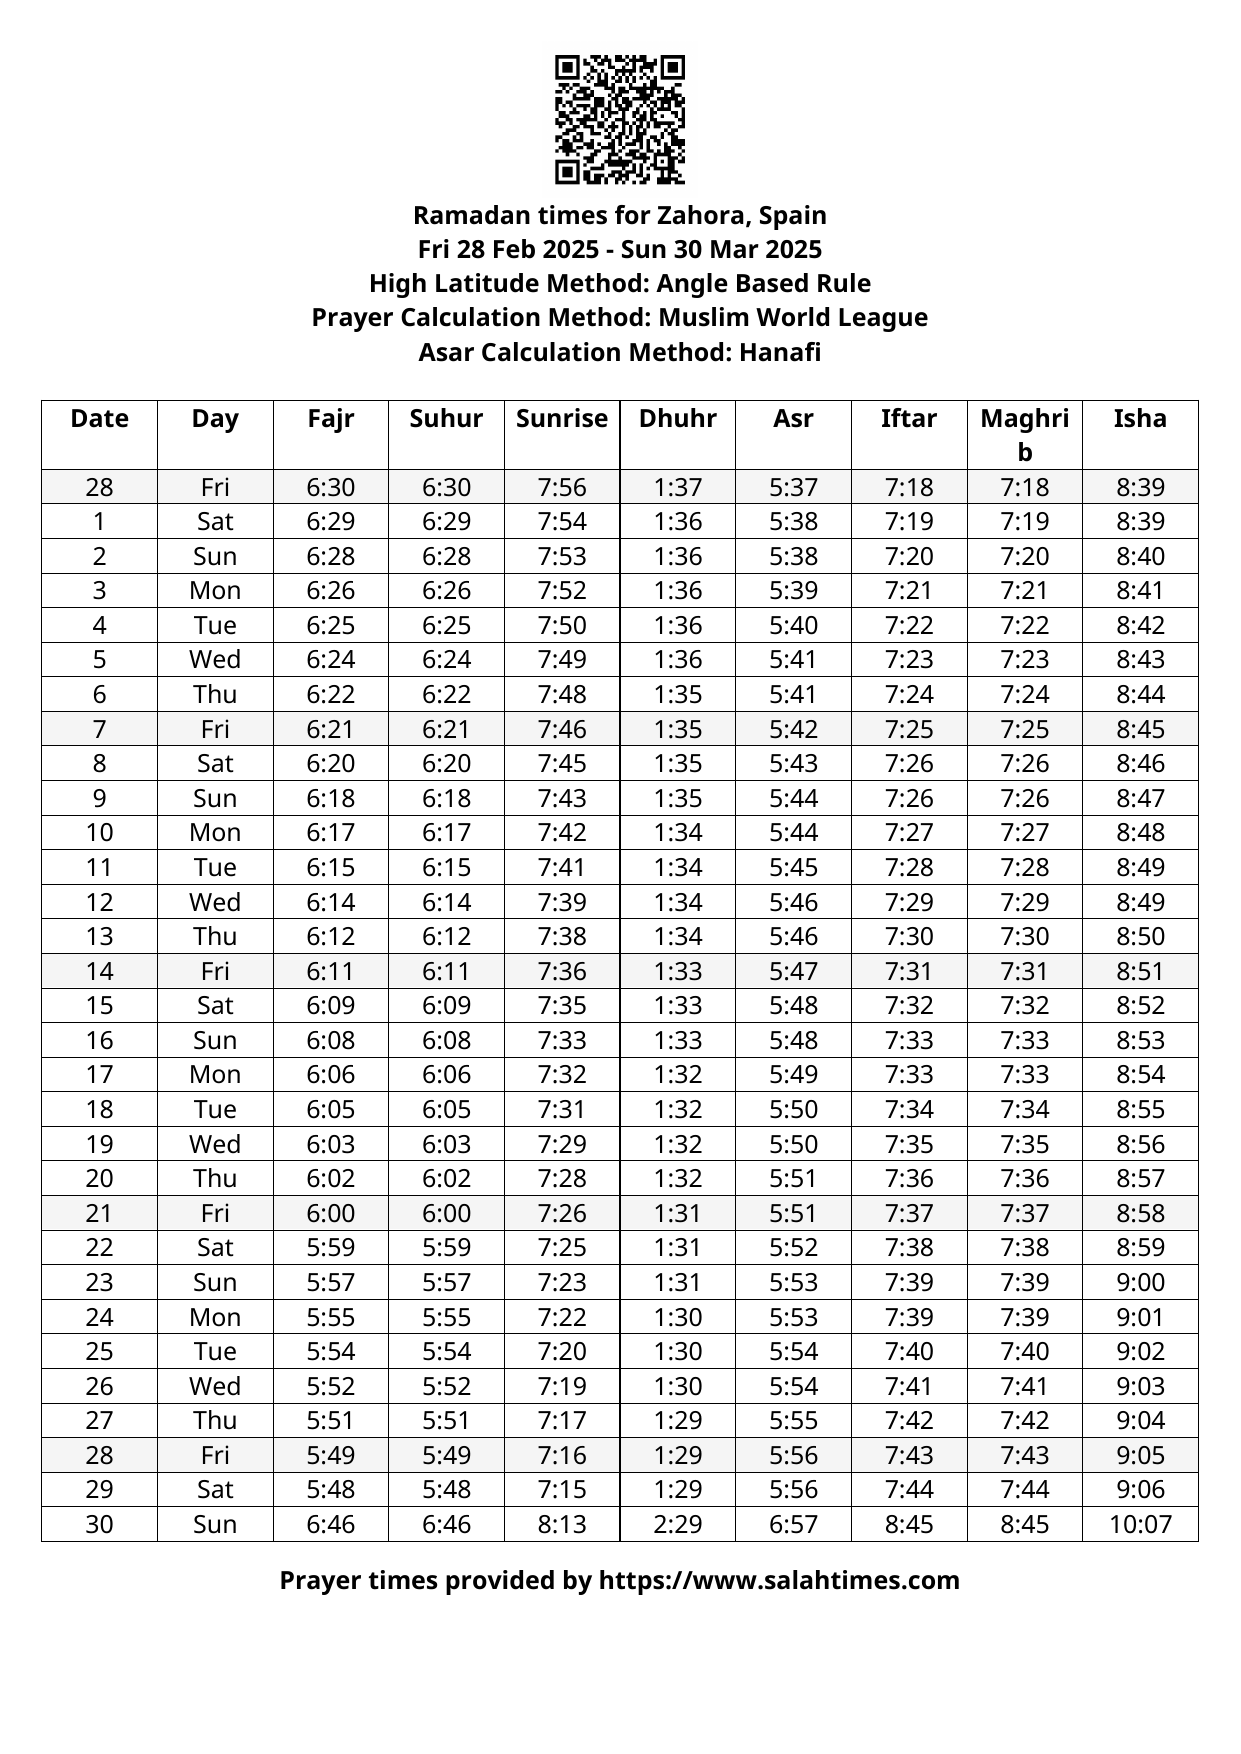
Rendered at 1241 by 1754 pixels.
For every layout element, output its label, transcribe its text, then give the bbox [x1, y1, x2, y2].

table_cell 5:44 [736, 816, 851, 849]
table_cell 7:28 [505, 1161, 619, 1195]
table_cell 5:54 [736, 1369, 851, 1402]
table_cell 1:33 [621, 989, 735, 1022]
table_cell 7:20 [505, 1334, 619, 1368]
table_cell 7:36 [852, 1161, 967, 1195]
table_cell 7:28 [852, 850, 967, 884]
table_cell 7:17 [505, 1404, 619, 1437]
table_cell 6:24 [274, 643, 388, 676]
table_cell 6:09 [389, 989, 504, 1022]
table_cell 7:24 [968, 677, 1082, 711]
table_cell 7:33 [968, 1023, 1082, 1057]
table_cell 6:22 [274, 677, 388, 711]
table_cell 9:00 [1083, 1265, 1198, 1299]
table_cell Thu [158, 1404, 273, 1437]
table_cell 1:30 [621, 1300, 735, 1333]
table_cell 28 [42, 1438, 157, 1472]
table_cell 7:40 [852, 1334, 967, 1368]
table_cell 5 [42, 643, 157, 676]
table_cell 1:36 [621, 539, 735, 572]
table_cell 6:12 [274, 919, 388, 953]
table_cell 6:17 [274, 816, 388, 849]
table_cell 10 [42, 816, 157, 849]
table_cell 7:48 [505, 677, 619, 711]
table_cell 6:08 [274, 1023, 388, 1057]
table_cell 1 [42, 504, 157, 538]
table_cell Thu [158, 1161, 273, 1195]
table_cell 7:41 [968, 1369, 1082, 1402]
table_cell 7:42 [505, 816, 619, 849]
table_cell 1:36 [621, 504, 735, 538]
table_cell 5:39 [736, 574, 851, 607]
table_cell 1:35 [621, 677, 735, 711]
table_cell 7:50 [505, 608, 619, 642]
table_header Fajr [274, 401, 388, 469]
table_cell 20 [42, 1161, 157, 1195]
table_cell 6:29 [274, 504, 388, 538]
table_cell 8:45 [968, 1507, 1082, 1541]
table_cell Sun [158, 781, 273, 814]
table_cell 7:26 [968, 781, 1082, 814]
table_cell 6:15 [274, 850, 388, 884]
table_cell 7:38 [968, 1231, 1082, 1264]
table_cell 7:15 [505, 1473, 619, 1506]
table_cell 7:33 [505, 1023, 619, 1057]
table_cell 16 [42, 1023, 157, 1057]
table_cell 7:34 [852, 1092, 967, 1126]
table_cell 7:31 [852, 954, 967, 987]
table_cell 7:52 [505, 574, 619, 607]
table_cell 1:34 [621, 816, 735, 849]
table_cell 5:49 [274, 1438, 388, 1472]
table_cell 7:20 [968, 539, 1082, 572]
table_cell 7:27 [852, 816, 967, 849]
table_cell 6:29 [389, 504, 504, 538]
table_cell Thu [158, 677, 273, 711]
table_cell 5:55 [274, 1300, 388, 1333]
table_header Sunrise [505, 401, 619, 469]
table_cell 9:06 [1083, 1473, 1198, 1506]
table_cell 5:56 [736, 1438, 851, 1472]
table_cell 27 [42, 1404, 157, 1437]
table_cell 9:04 [1083, 1404, 1198, 1437]
table_cell 5:42 [736, 712, 851, 745]
table_cell 7:39 [852, 1265, 967, 1299]
table_cell 6:28 [389, 539, 504, 572]
table_cell 4 [42, 608, 157, 642]
table_cell 7:41 [852, 1369, 967, 1402]
table_cell 7:18 [968, 470, 1082, 503]
table_cell 5:52 [736, 1231, 851, 1264]
table_cell 5:37 [736, 470, 851, 503]
table_cell 8:42 [1083, 608, 1198, 642]
table_cell 7:21 [968, 574, 1082, 607]
table_cell 8 [42, 746, 157, 780]
table_cell 7:54 [505, 504, 619, 538]
text Prayer Calculation Method: Muslim World League [42, 300, 1198, 334]
table_cell 5:59 [274, 1231, 388, 1264]
table_cell 7:29 [505, 1127, 619, 1160]
table_cell 7:43 [852, 1438, 967, 1472]
table_cell 7:33 [968, 1058, 1082, 1091]
table_cell 29 [42, 1473, 157, 1506]
table_cell 6:00 [274, 1196, 388, 1229]
table_cell 6:22 [389, 677, 504, 711]
table_cell 7:19 [505, 1369, 619, 1402]
table_cell 5:38 [736, 539, 851, 572]
table_cell 6:05 [274, 1092, 388, 1126]
table_cell 6:17 [389, 816, 504, 849]
table_cell 7:38 [852, 1231, 967, 1264]
table_cell Wed [158, 1369, 273, 1402]
table_cell 6:03 [274, 1127, 388, 1160]
table_cell 1:31 [621, 1196, 735, 1229]
table_cell 26 [42, 1369, 157, 1402]
table_cell 7:49 [505, 643, 619, 676]
table_cell 7:44 [968, 1473, 1082, 1506]
table_cell Sun [158, 1507, 273, 1541]
table_cell 5:48 [736, 1023, 851, 1057]
table_cell 7:27 [968, 816, 1082, 849]
table_cell 7:30 [852, 919, 967, 953]
table_cell 5:51 [274, 1404, 388, 1437]
table_cell 6:20 [274, 746, 388, 780]
table_cell 7:19 [852, 504, 967, 538]
table_cell 8:46 [1083, 746, 1198, 780]
table_cell 6:02 [389, 1161, 504, 1195]
table_cell 6:15 [389, 850, 504, 884]
table_cell 7:23 [968, 643, 1082, 676]
table_cell 8:49 [1083, 850, 1198, 884]
table_cell 7:35 [505, 989, 619, 1022]
table_cell 1:32 [621, 1127, 735, 1160]
table_cell 1:36 [621, 643, 735, 676]
table_cell 8:45 [852, 1507, 967, 1541]
table_cell 8:53 [1083, 1023, 1198, 1057]
table_cell 7:35 [852, 1127, 967, 1160]
table_cell 10:07 [1083, 1507, 1198, 1541]
table_cell 6:09 [274, 989, 388, 1022]
table_cell 5:48 [274, 1473, 388, 1506]
table_cell 8:57 [1083, 1161, 1198, 1195]
table_header Dhuhr [621, 401, 735, 469]
table_cell 7:35 [968, 1127, 1082, 1160]
table_cell 6:21 [389, 712, 504, 745]
table_cell 6:28 [274, 539, 388, 572]
table_cell 7:46 [505, 712, 619, 745]
table_cell 5:44 [736, 781, 851, 814]
table_cell 1:35 [621, 746, 735, 780]
table_cell 1:35 [621, 712, 735, 745]
table_cell 9:01 [1083, 1300, 1198, 1333]
table_cell 1:30 [621, 1369, 735, 1402]
table_cell Fri [158, 712, 273, 745]
table_cell 1:34 [621, 885, 735, 918]
table_cell 7:25 [852, 712, 967, 745]
table_cell 7:42 [968, 1404, 1082, 1437]
table_cell 28 [42, 470, 157, 503]
table_cell 6:26 [389, 574, 504, 607]
table_header Isha [1083, 401, 1198, 469]
table_cell 7:21 [852, 574, 967, 607]
table_cell Tue [158, 608, 273, 642]
table_cell 8:54 [1083, 1058, 1198, 1091]
table_cell 9 [42, 781, 157, 814]
table_cell 3 [42, 574, 157, 607]
table_cell 7:28 [968, 850, 1082, 884]
table_cell 2:29 [621, 1507, 735, 1541]
table_cell 7:18 [852, 470, 967, 503]
table_cell 12 [42, 885, 157, 918]
table_cell 5:50 [736, 1127, 851, 1160]
table_cell 8:49 [1083, 885, 1198, 918]
table_cell 7:40 [968, 1334, 1082, 1368]
table_cell 6:00 [389, 1196, 504, 1229]
table_cell 5:50 [736, 1092, 851, 1126]
table_header Day [158, 401, 273, 469]
table_cell 6:30 [274, 470, 388, 503]
table_cell 8:41 [1083, 574, 1198, 607]
table_cell 8:51 [1083, 954, 1198, 987]
table_cell 1:34 [621, 850, 735, 884]
table_cell 5:41 [736, 677, 851, 711]
table_cell 30 [42, 1507, 157, 1541]
table_cell 6:08 [389, 1023, 504, 1057]
table_cell Sat [158, 504, 273, 538]
table_cell 25 [42, 1334, 157, 1368]
table_cell 1:32 [621, 1161, 735, 1195]
table_cell 7 [42, 712, 157, 745]
table_cell 8:50 [1083, 919, 1198, 953]
table_cell 5:57 [274, 1265, 388, 1299]
table_cell 7:29 [852, 885, 967, 918]
table_cell 7:26 [852, 781, 967, 814]
table_cell 5:52 [389, 1369, 504, 1402]
table_cell Wed [158, 643, 273, 676]
table_cell 6:14 [274, 885, 388, 918]
table_cell 6:02 [274, 1161, 388, 1195]
table_cell 7:29 [968, 885, 1082, 918]
table_cell Sat [158, 1231, 273, 1264]
table_cell 5:43 [736, 746, 851, 780]
table_cell 7:34 [968, 1092, 1082, 1126]
table_cell 6:25 [389, 608, 504, 642]
table_cell 1:30 [621, 1334, 735, 1368]
table_cell 18 [42, 1092, 157, 1126]
table_cell Tue [158, 850, 273, 884]
table_cell Sun [158, 1023, 273, 1057]
table_cell 1:32 [621, 1092, 735, 1126]
table_cell 5:46 [736, 885, 851, 918]
table_cell 5:46 [736, 919, 851, 953]
table_cell Mon [158, 816, 273, 849]
table_cell 7:32 [505, 1058, 619, 1091]
table_cell 7:36 [505, 954, 619, 987]
table_cell 6:24 [389, 643, 504, 676]
table_cell 7:16 [505, 1438, 619, 1472]
table_cell 5:48 [389, 1473, 504, 1506]
table_cell 5:38 [736, 504, 851, 538]
table_cell 7:19 [968, 504, 1082, 538]
table_cell Sat [158, 1473, 273, 1506]
table_cell 5:41 [736, 643, 851, 676]
table_cell 1:35 [621, 781, 735, 814]
table_cell 5:49 [389, 1438, 504, 1472]
text Ramadan times for Zahora, Spain [42, 198, 1198, 232]
table_cell 5:52 [274, 1369, 388, 1402]
table_cell 9:05 [1083, 1438, 1198, 1472]
table_cell 7:22 [968, 608, 1082, 642]
table_cell 6:11 [389, 954, 504, 987]
table_cell 6:06 [274, 1058, 388, 1091]
table_cell 7:39 [968, 1265, 1082, 1299]
table_cell 1:31 [621, 1265, 735, 1299]
table_cell 7:25 [968, 712, 1082, 745]
table_cell 7:38 [505, 919, 619, 953]
table_cell 24 [42, 1300, 157, 1333]
table_cell 1:37 [621, 470, 735, 503]
table_cell 6:30 [389, 470, 504, 503]
table_cell 7:44 [852, 1473, 967, 1506]
table_cell 8:40 [1083, 539, 1198, 572]
table_cell 5:59 [389, 1231, 504, 1264]
text Fri 28 Feb 2025 - Sun 30 Mar 2025 [42, 232, 1198, 266]
table_cell 6:11 [274, 954, 388, 987]
table_cell 19 [42, 1127, 157, 1160]
table_cell 6:21 [274, 712, 388, 745]
table_cell 7:20 [852, 539, 967, 572]
table_cell Thu [158, 919, 273, 953]
table_cell 6:18 [274, 781, 388, 814]
table_cell 5:53 [736, 1265, 851, 1299]
table_cell 8:44 [1083, 677, 1198, 711]
table_cell 5:48 [736, 989, 851, 1022]
table_cell Wed [158, 885, 273, 918]
table_cell 7:26 [505, 1196, 619, 1229]
table_cell 22 [42, 1231, 157, 1264]
table_cell 6:25 [274, 608, 388, 642]
table_cell Mon [158, 574, 273, 607]
table_cell 1:33 [621, 1023, 735, 1057]
table_cell 8:48 [1083, 816, 1198, 849]
table_cell 7:22 [852, 608, 967, 642]
table_cell 6:18 [389, 781, 504, 814]
table_cell 7:41 [505, 850, 619, 884]
table_cell 8:56 [1083, 1127, 1198, 1160]
table_cell 6:06 [389, 1058, 504, 1091]
text Prayer times provided by https://www.salahtimes.com [42, 1563, 1198, 1597]
table_cell 8:47 [1083, 781, 1198, 814]
table_cell 5:45 [736, 850, 851, 884]
table_cell 7:26 [852, 746, 967, 780]
table_cell 13 [42, 919, 157, 953]
table_cell 5:53 [736, 1300, 851, 1333]
text High Latitude Method: Angle Based Rule [42, 266, 1198, 300]
table_cell 7:33 [852, 1058, 967, 1091]
table_cell 5:51 [389, 1404, 504, 1437]
table_cell 8:45 [1083, 712, 1198, 745]
table_cell 8:59 [1083, 1231, 1198, 1264]
table_cell 7:23 [852, 643, 967, 676]
table_cell 1:31 [621, 1231, 735, 1264]
table_cell 5:57 [389, 1265, 504, 1299]
table_header Maghrib [968, 401, 1082, 469]
table_cell 6:26 [274, 574, 388, 607]
table_cell 5:51 [736, 1161, 851, 1195]
text Asar Calculation Method: Hanafi [42, 334, 1198, 368]
table_cell 7:45 [505, 746, 619, 780]
table_cell 5:40 [736, 608, 851, 642]
table_cell 1:36 [621, 608, 735, 642]
table_cell 7:56 [505, 470, 619, 503]
table_cell 6 [42, 677, 157, 711]
table_cell 8:52 [1083, 989, 1198, 1022]
table_cell 6:12 [389, 919, 504, 953]
table_cell 1:33 [621, 954, 735, 987]
table_cell 5:54 [389, 1334, 504, 1368]
table_cell 7:43 [968, 1438, 1082, 1472]
table_cell 7:31 [968, 954, 1082, 987]
table_cell 8:55 [1083, 1092, 1198, 1126]
picture [542, 41, 699, 198]
table_cell Sat [158, 746, 273, 780]
table_cell 21 [42, 1196, 157, 1229]
table_cell 6:46 [274, 1507, 388, 1541]
table_cell 7:37 [968, 1196, 1082, 1229]
table_cell 6:05 [389, 1092, 504, 1126]
table_cell 6:03 [389, 1127, 504, 1160]
table_cell 8:58 [1083, 1196, 1198, 1229]
table_cell 7:37 [852, 1196, 967, 1229]
table_cell 5:55 [389, 1300, 504, 1333]
table_header Iftar [852, 401, 967, 469]
table_cell 5:54 [736, 1334, 851, 1368]
table_cell Fri [158, 1438, 273, 1472]
table_cell 7:32 [968, 989, 1082, 1022]
table_cell Mon [158, 1058, 273, 1091]
table_cell Sun [158, 539, 273, 572]
table_cell Mon [158, 1300, 273, 1333]
table_cell 7:39 [852, 1300, 967, 1333]
table_cell 1:29 [621, 1473, 735, 1506]
table_header Date [42, 401, 157, 469]
table_cell 7:43 [505, 781, 619, 814]
table_cell Sun [158, 1265, 273, 1299]
table_cell 8:13 [505, 1507, 619, 1541]
table_cell 7:31 [505, 1092, 619, 1126]
table_cell 9:03 [1083, 1369, 1198, 1402]
table_cell 1:34 [621, 919, 735, 953]
table_cell 23 [42, 1265, 157, 1299]
table_cell Sat [158, 989, 273, 1022]
table_cell Fri [158, 954, 273, 987]
table_cell 14 [42, 954, 157, 987]
table_cell 1:29 [621, 1404, 735, 1437]
table_cell Wed [158, 1127, 273, 1160]
table_cell 6:46 [389, 1507, 504, 1541]
table_cell 5:56 [736, 1473, 851, 1506]
table_cell 15 [42, 989, 157, 1022]
table_cell 8:39 [1083, 470, 1198, 503]
table_cell Tue [158, 1334, 273, 1368]
table_cell 7:26 [968, 746, 1082, 780]
table_cell 1:36 [621, 574, 735, 607]
table_cell 7:53 [505, 539, 619, 572]
table_cell Tue [158, 1092, 273, 1126]
table_cell 5:55 [736, 1404, 851, 1437]
table_cell 8:43 [1083, 643, 1198, 676]
table_header Suhur [389, 401, 504, 469]
table_cell 7:23 [505, 1265, 619, 1299]
table_cell 2 [42, 539, 157, 572]
table_cell 9:02 [1083, 1334, 1198, 1368]
table_header Asr [736, 401, 851, 469]
table_cell 6:20 [389, 746, 504, 780]
table_cell Fri [158, 1196, 273, 1229]
table_cell 7:39 [505, 885, 619, 918]
table_cell 1:29 [621, 1438, 735, 1472]
table_cell 7:42 [852, 1404, 967, 1437]
table_cell 7:30 [968, 919, 1082, 953]
table_cell 5:51 [736, 1196, 851, 1229]
table_cell 7:24 [852, 677, 967, 711]
table_cell 5:54 [274, 1334, 388, 1368]
table_cell 7:39 [968, 1300, 1082, 1333]
table_cell 5:47 [736, 954, 851, 987]
table_cell 7:32 [852, 989, 967, 1022]
table_cell 7:36 [968, 1161, 1082, 1195]
table_cell Fri [158, 470, 273, 503]
table_cell 11 [42, 850, 157, 884]
table_cell 6:14 [389, 885, 504, 918]
table_cell 7:33 [852, 1023, 967, 1057]
table_cell 7:25 [505, 1231, 619, 1264]
table_cell 6:57 [736, 1507, 851, 1541]
table_cell 8:39 [1083, 504, 1198, 538]
table_cell 1:32 [621, 1058, 735, 1091]
table_cell 17 [42, 1058, 157, 1091]
table_cell 7:22 [505, 1300, 619, 1333]
table_cell 5:49 [736, 1058, 851, 1091]
